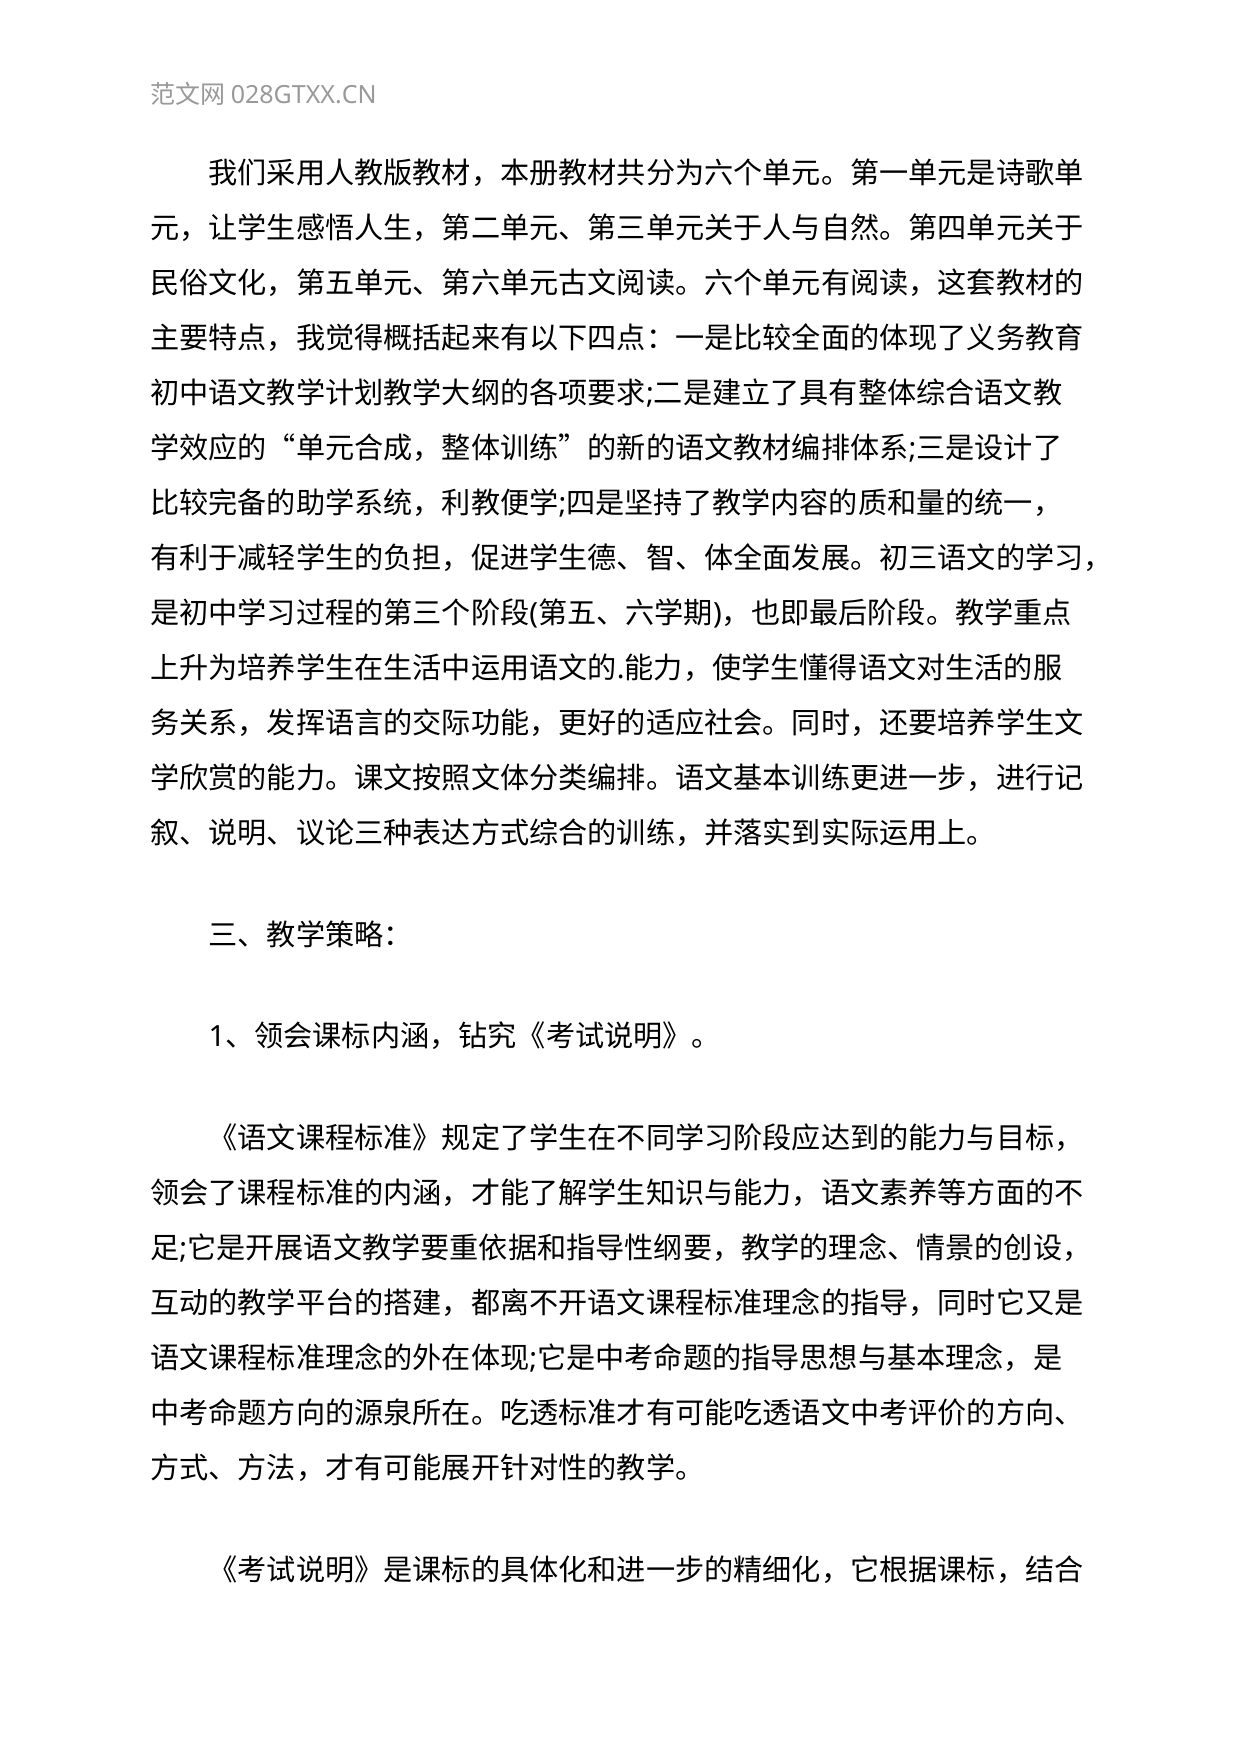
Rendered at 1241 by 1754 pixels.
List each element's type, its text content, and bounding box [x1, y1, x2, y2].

text 《语文课程标准》规定了学生在不同学习阶段应达到的能力与目标，领会了课程标准的内涵，才能了解学生知识与能力，语文素养等方面的不足;它是开展语文教学要重依据和指导性纲要，教学的理念、情景的创设，互动的教学平台的搭建，都离不开语文课程标准理念的指导，同时它又是语文课程标准理念的外在体现;它是中考命题的指导思想与基本理念，是中考命题方向的源泉所在。吃透标准才有可能吃透语文中考评价的方向、方式、方法，才有可能展开针对性的教学。 [150, 1115, 1090, 1487]
text 三、教学策略： [150, 911, 1090, 953]
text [150, 1546, 1090, 1588]
text 1、领会课标内涵，钻究《考试说明》。 [150, 1013, 1090, 1055]
text 我们采用人教版教材，本册教材共分为六个单元。第一单元是诗歌单元，让学生感悟人生，第二单元、第三单元关于人与自然。第四单元关于民俗文化，第五单元、第六单元古文阅读。六个单元有阅读，这套教材的主要特点，我觉得概括起来有以下四点：一是比较全面的体现了义务教育初中语文教学计划教学大纲的各项要求;二是建立了具有整体综合语文教学效应的“单元合成，整体训练”的新的语文教材编排体系;三是设计了比较完备的助学系统，利教便学;四是坚持了教学内容的质和量的统一，有利于减轻学生的负担，促进学生德、智、体全面发展。初三语文的学习，是初中学习过程的第三个阶段(第五、六学期)，也即最后阶段。教学重点上升为培养学生在生活中运用语文的.能力，使学生懂得语文对生活的服务关系，发挥语言的交际功能，更好的适应社会。同时，还要培养学生文学欣赏的能力。课文按照文体分类编排。语文基本训练更进一步，进行记叙、说明、议论三种表达方式综合的训练，并落实到实际运用上。 [150, 150, 1090, 852]
